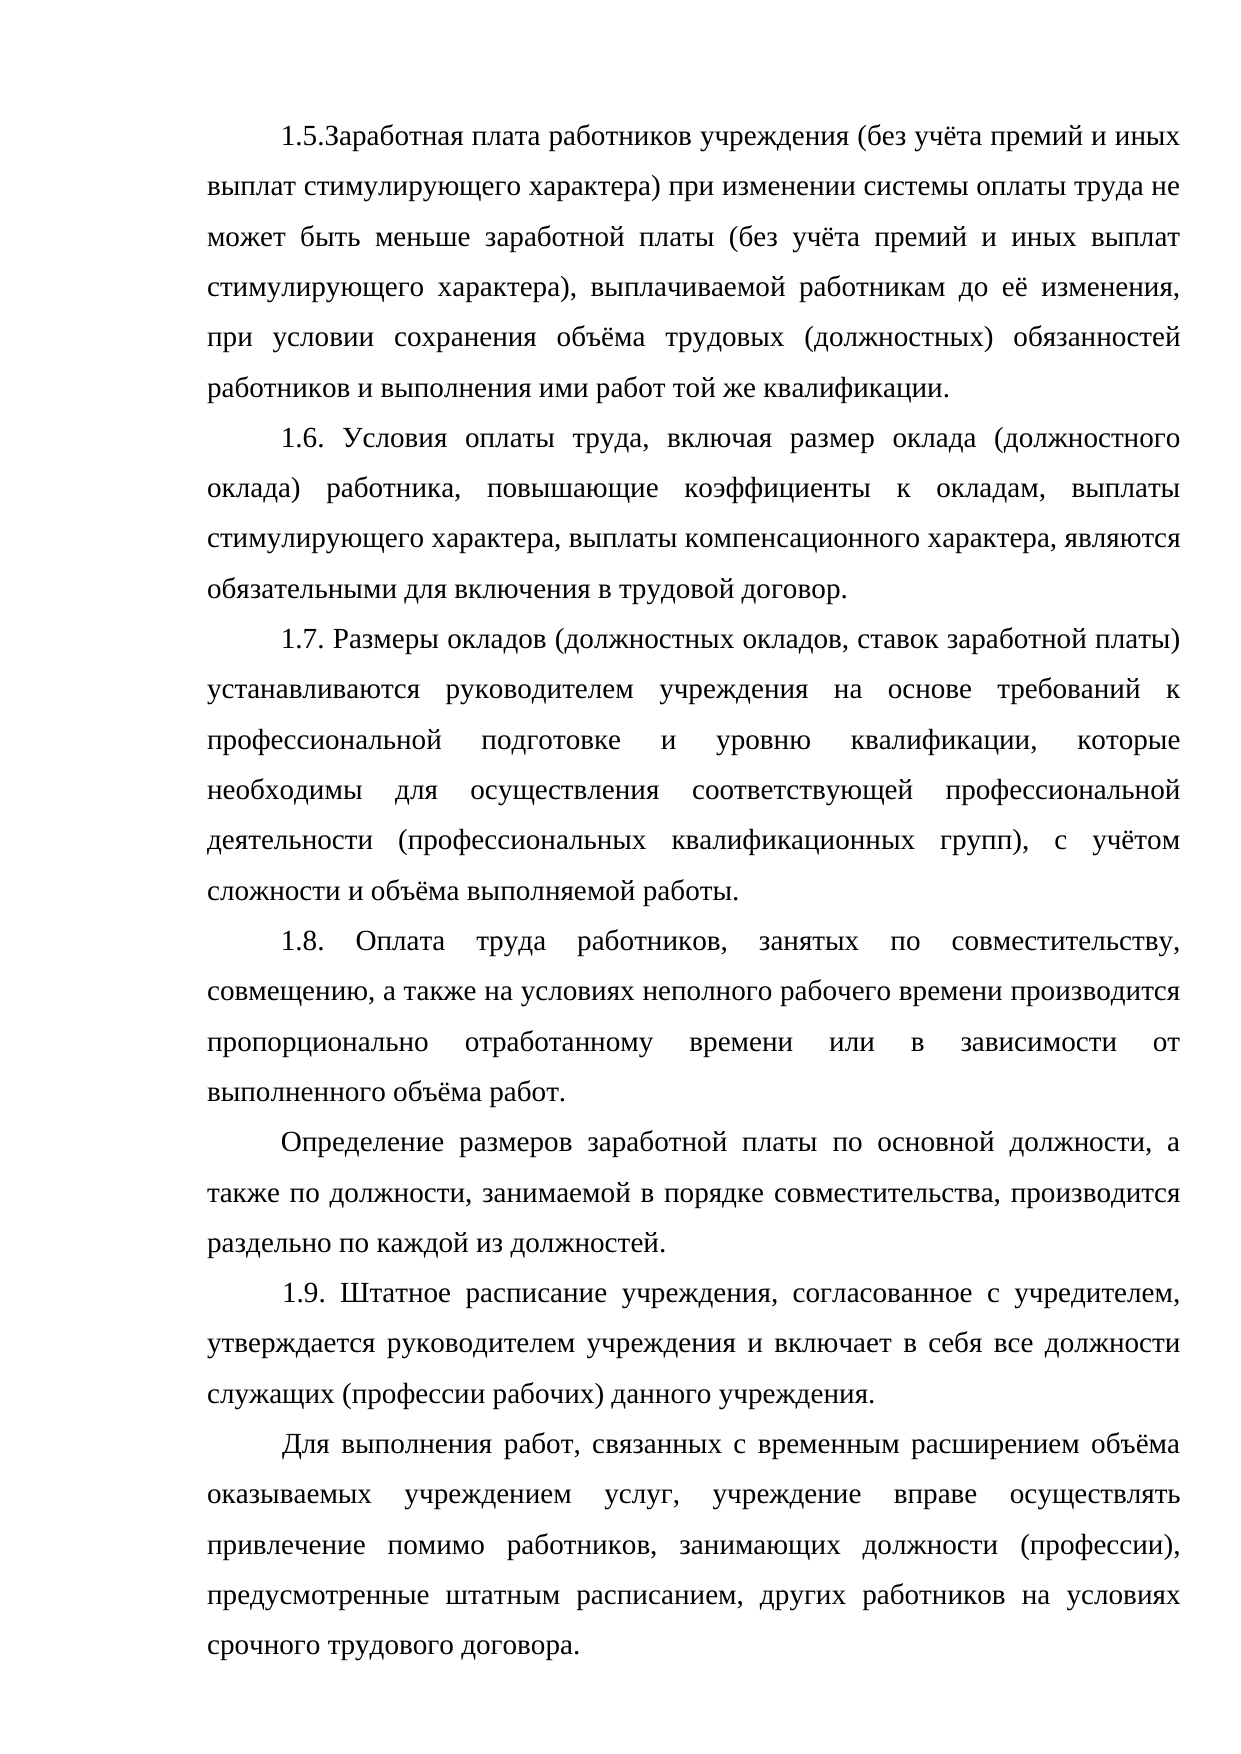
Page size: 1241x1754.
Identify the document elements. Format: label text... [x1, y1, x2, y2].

text 1.9. Штатное расписание учреждения, согласованное с учредителем, утверждается руководителем учреждения и включает в себя все должности служащих (профессии рабочих) данного учреждения. [207, 1275, 1181, 1409]
text Определение размеров заработной платы по основной должности, а также по должности, занимаемой в порядке совместительства, производится раздельно по каждой из должностей. [207, 1124, 1181, 1258]
text Для выполнения работ, связанных с временным расширением объёма оказываемых учреждением услуг, учреждение вправе осуществлять привлечение помимо работников, занимающих должности (профессии), предусмотренные штатным расписанием, других работников на условиях срочного трудового договора. [207, 1426, 1181, 1661]
text 1.5.Заработная плата работников учреждения (без учёта премий и иных выплат стимулирующего характера) при изменении системы оплаты труда не может быть меньше заработной платы (без учёта премий и иных выплат стимулирующего характера), выплачиваемой работникам до её изменения, при условии сохранения объёма трудовых (должностных) обязанностей работников и выполнения ими работ той же квалификации. [207, 118, 1181, 403]
text 1.8. Оплата труда работников, занятых по совместительству, совмещению, а также на условиях неполного рабочего времени производится пропорционально отработанному времени или в зависимости от выполненного объёма работ. [207, 923, 1181, 1108]
text 1.7. Размеры окладов (должностных окладов, ставок заработной платы) устанавливаются руководителем учреждения на основе требований к профессиональной подготовке и уровню квалификации, которые необходимы для осуществления соответствующей профессиональной деятельности (профессиональных квалификационных групп), с учётом сложности и объёма выполняемой работы. [207, 621, 1181, 906]
text 1.6. Условия оплаты труда, включая размер оклада (должностного оклада) работника, повышающие коэффициенты к окладам, выплаты стимулирующего характера, выплаты компенсационного характера, являются обязательными для включения в трудовой договор. [207, 420, 1181, 604]
